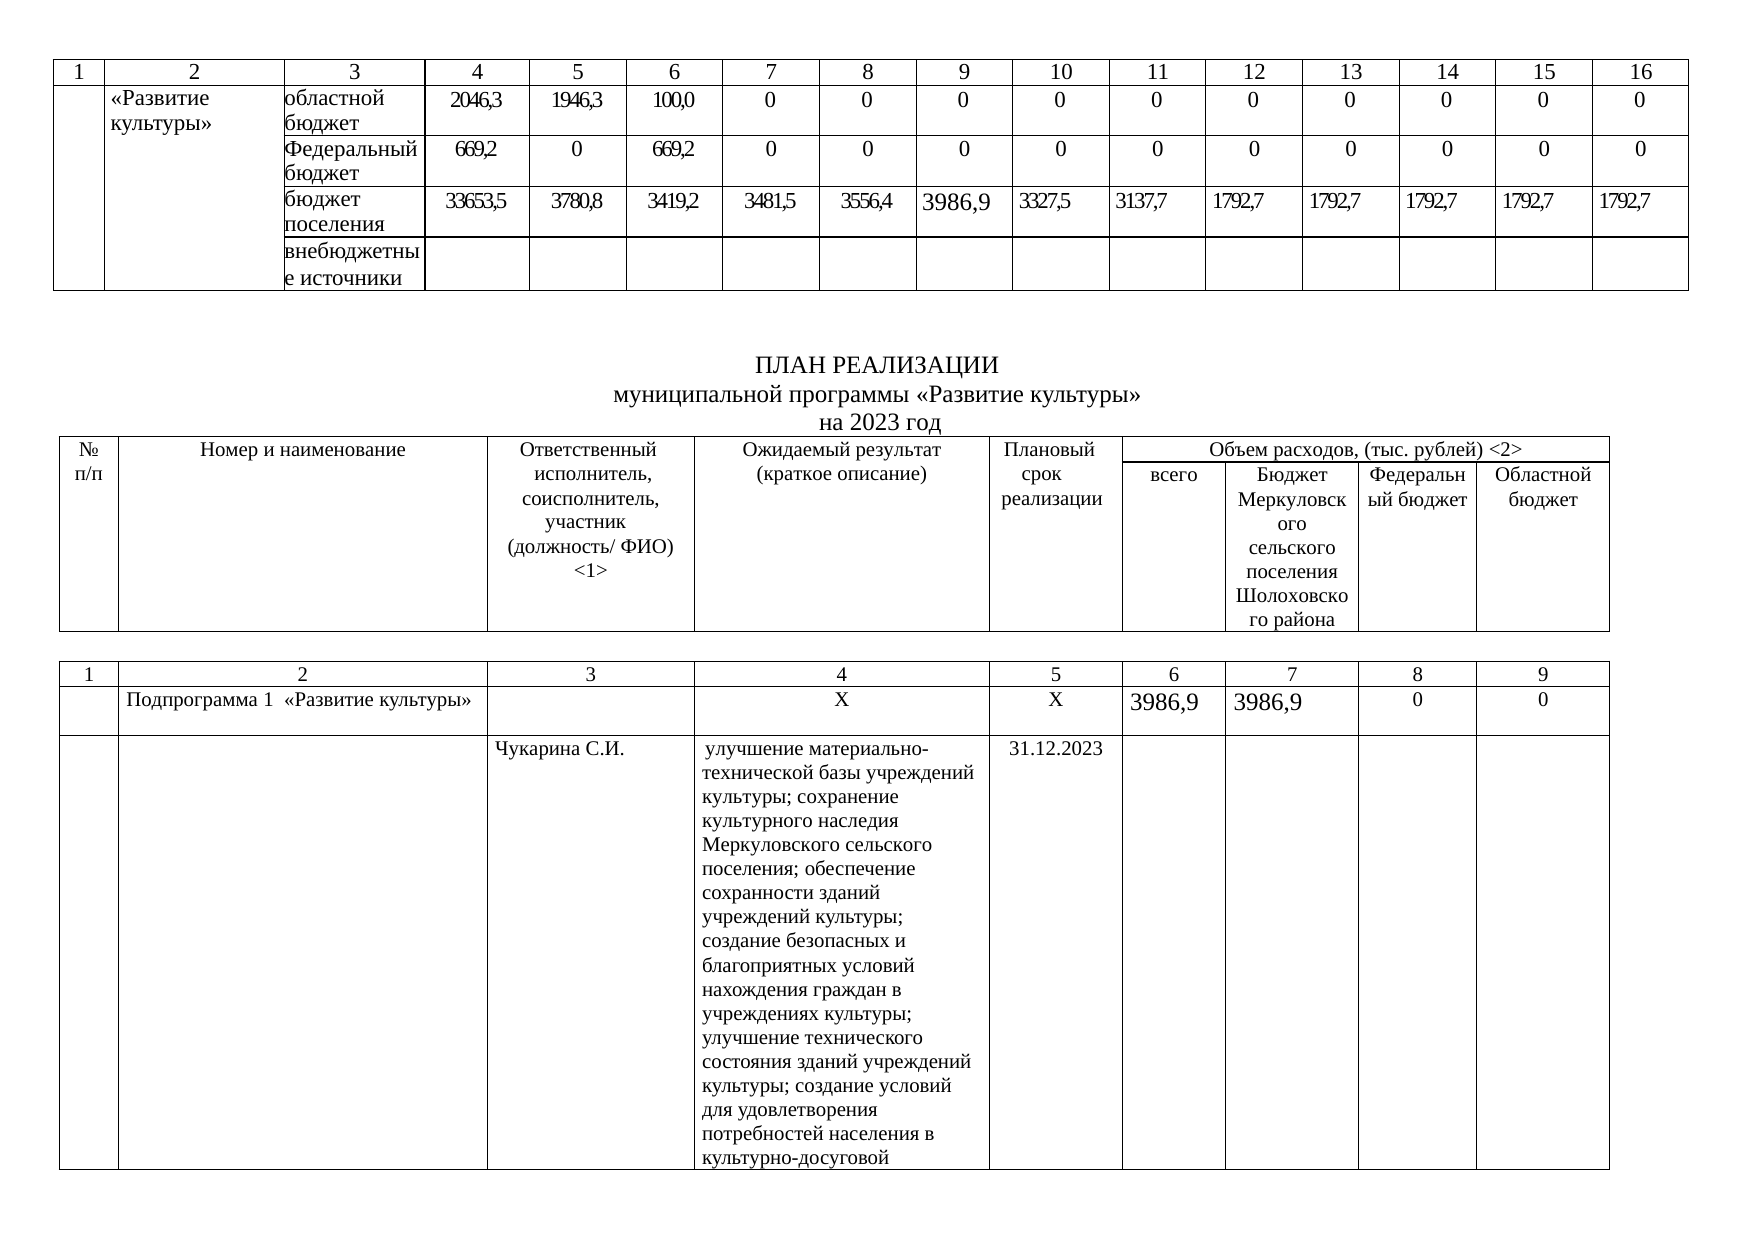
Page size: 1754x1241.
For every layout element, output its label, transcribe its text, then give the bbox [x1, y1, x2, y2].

table_cell 1946,3 [530, 86, 626, 135]
table_cell 3986,9 [1226, 687, 1358, 735]
table_cell Чукарина С.И. [488, 736, 694, 1169]
table_cell 3986,9 [917, 187, 1012, 236]
table_cell 3419,2 [627, 187, 722, 236]
table_header 1 [60, 662, 118, 686]
table_cell [426, 238, 529, 290]
table_header Номер и наименование [119, 437, 487, 631]
table_cell [1110, 238, 1205, 290]
table_header 5 [990, 662, 1122, 686]
table_cell [119, 736, 487, 1169]
table_cell [1226, 736, 1358, 1169]
table_cell 1792,7 [1206, 187, 1302, 236]
table_cell Областной бюджет [1477, 463, 1609, 631]
table_cell [530, 238, 626, 290]
table_cell 0 [1206, 136, 1302, 186]
table_cell 0 [1477, 687, 1609, 735]
table_cell всего [1123, 463, 1225, 631]
table_header Плановый срок реализации [990, 437, 1122, 631]
text ПЛАН РЕАЛИЗАЦИИ [59, 350, 1695, 379]
table_cell 0 [820, 136, 916, 186]
table_cell [723, 238, 819, 290]
text на 2023 год [59, 407, 1695, 436]
table_cell 0 [1496, 86, 1592, 135]
table_cell 0 [1400, 136, 1495, 186]
table_cell [488, 687, 694, 735]
table_cell Федеральный бюджет [1359, 463, 1476, 631]
table_cell 3137,7 [1110, 187, 1205, 236]
table_cell 3556,4 [820, 187, 916, 236]
text муниципальной программы «Развитие культуры» [59, 379, 1695, 407]
table_header 8 [1359, 662, 1476, 686]
table_header 9 [1477, 662, 1609, 686]
table_header 6 [1123, 662, 1225, 686]
table_cell 0 [1013, 86, 1109, 135]
table_cell 2. [54, 86, 104, 290]
table_cell X [990, 687, 1122, 735]
table_cell 0 [1110, 136, 1205, 186]
table_cell X [695, 687, 989, 735]
table_cell Подпрограмма 1 «Развитие культуры» [119, 687, 487, 735]
table_cell 2046,3 [426, 86, 529, 135]
table_cell [1206, 238, 1302, 290]
table_cell [1477, 736, 1609, 1169]
table_cell [627, 238, 722, 290]
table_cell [105, 86, 284, 290]
table_cell 0 [1303, 86, 1399, 135]
table_cell 0 [1110, 86, 1205, 135]
table_cell [60, 736, 118, 1169]
table_cell 0 [1593, 136, 1688, 186]
table_cell 0 [723, 136, 819, 186]
table_cell 1792,7 [1496, 187, 1592, 236]
table_cell 0 [1359, 687, 1476, 735]
table_cell [820, 238, 916, 290]
table_cell [1593, 238, 1688, 290]
table_cell 1792,7 [1593, 187, 1688, 236]
table_cell 3481,5 [723, 187, 819, 236]
table_header Ответственный исполнитель, соисполнитель, участник (должность/ ФИО) <1> [488, 437, 694, 631]
table_cell 3327,5 [1013, 187, 1109, 236]
table_header Объем расходов, (тыс. рублей) <2> [1123, 437, 1609, 461]
table_cell 0 [917, 86, 1012, 135]
table_header 2 [119, 662, 487, 686]
table_cell 1792,7 [1303, 187, 1399, 236]
table_cell [1400, 238, 1495, 290]
table_cell 0 [1206, 86, 1302, 135]
table_cell 669,2 [627, 136, 722, 186]
table_cell 100,0 [627, 86, 722, 135]
table_header 3 [488, 662, 694, 686]
table_cell 0 [820, 86, 916, 135]
table_cell [917, 238, 1012, 290]
table_cell 0 [1303, 136, 1399, 186]
table_cell 33653,5 [426, 187, 529, 236]
table_cell 1792,7 [1400, 187, 1495, 236]
table_header № п/п [60, 437, 118, 631]
table_header Ожидаемый результат (краткое описание) [695, 437, 989, 631]
table_cell 3780,8 [530, 187, 626, 236]
table_header 7 [1226, 662, 1358, 686]
table_cell [1496, 238, 1592, 290]
table_cell [1303, 238, 1399, 290]
table_cell 31.12.2023 [990, 736, 1122, 1169]
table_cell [695, 736, 989, 1169]
table_cell 0 [1593, 86, 1688, 135]
table_cell [1013, 238, 1109, 290]
table_cell [1123, 736, 1225, 1169]
table_cell [60, 687, 118, 735]
table_cell 0 [723, 86, 819, 135]
table_cell 3986,9 [1123, 687, 1225, 735]
table_cell 0 [1400, 86, 1495, 135]
table_cell 0 [917, 136, 1012, 186]
table_header 4 [695, 662, 989, 686]
table_cell 669,2 [426, 136, 529, 186]
table_cell [1359, 736, 1476, 1169]
table_cell 0 [530, 136, 626, 186]
table_cell 0 [1013, 136, 1109, 186]
table_cell 0 [1496, 136, 1592, 186]
table_cell Бюджет Меркуловского сельского поселения Шолоховского района [1226, 463, 1358, 631]
